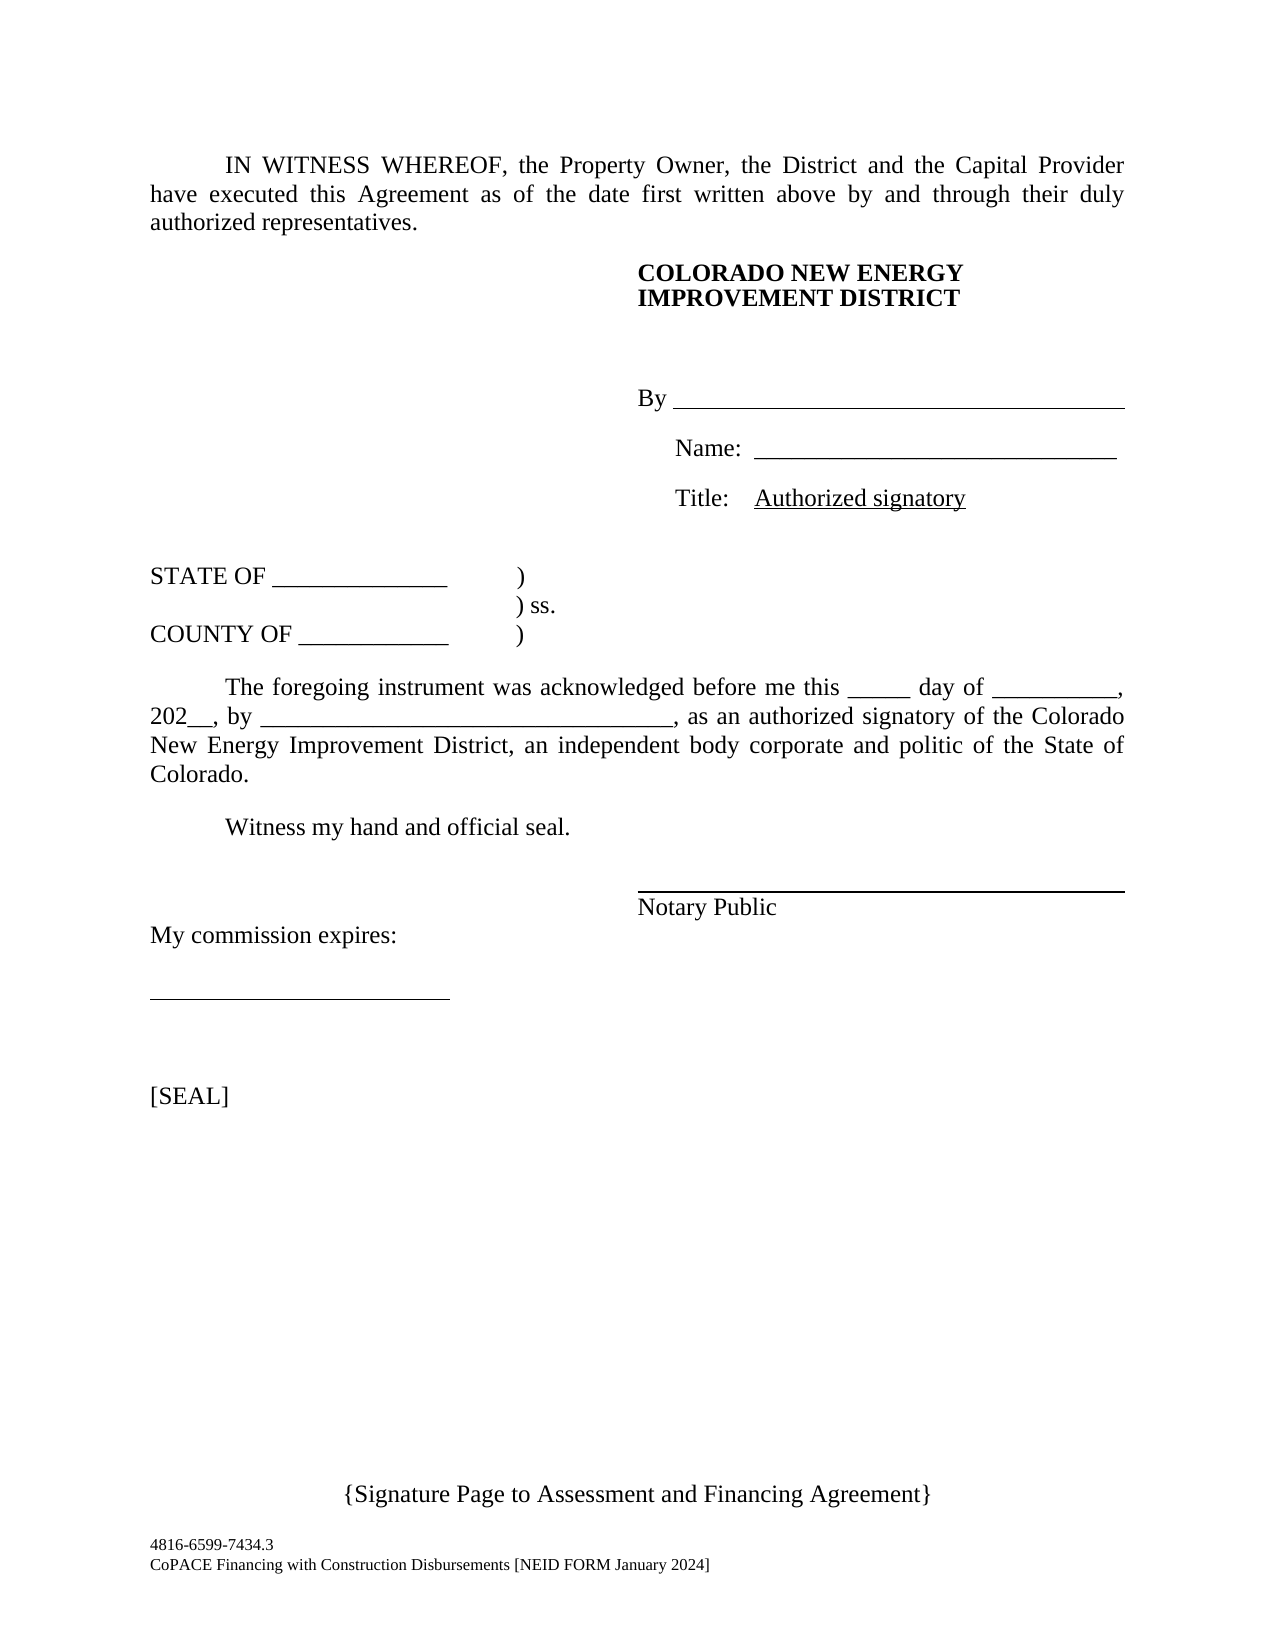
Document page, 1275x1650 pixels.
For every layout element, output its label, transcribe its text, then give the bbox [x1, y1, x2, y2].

text ) ss. [150, 590, 1125, 619]
text [SEAL] [150, 1081, 1125, 1110]
text COLORADO NEW ENERGY IMPROVEMENT DISTRICT [637, 261, 1125, 311]
text Notary Public [637, 895, 1125, 920]
text By [637, 386, 1125, 411]
text IN WITNESS WHEREOF, the Property Owner, the District and the Capital Provider have executed this Agreement as of the date first written above by and through their duly authorized representatives. [150, 150, 1125, 236]
text Witness my hand and official seal. [150, 812, 1125, 841]
text Name: _____________________________ [637, 436, 1125, 461]
text The foregoing instrument was acknowledged before me this _____ day of __________, 202__, by _________________________________, as an authorized signatory of the Colorado New Energy Improvement District, an independent body corporate and politic of the State of Colorado. [150, 672, 1125, 787]
text Title: Authorized signatory [637, 486, 1125, 511]
text My commission expires: [150, 920, 1125, 949]
text STATE OF ______________ ) [150, 561, 1125, 590]
text COUNTY OF ____________ ) [150, 619, 1125, 647]
